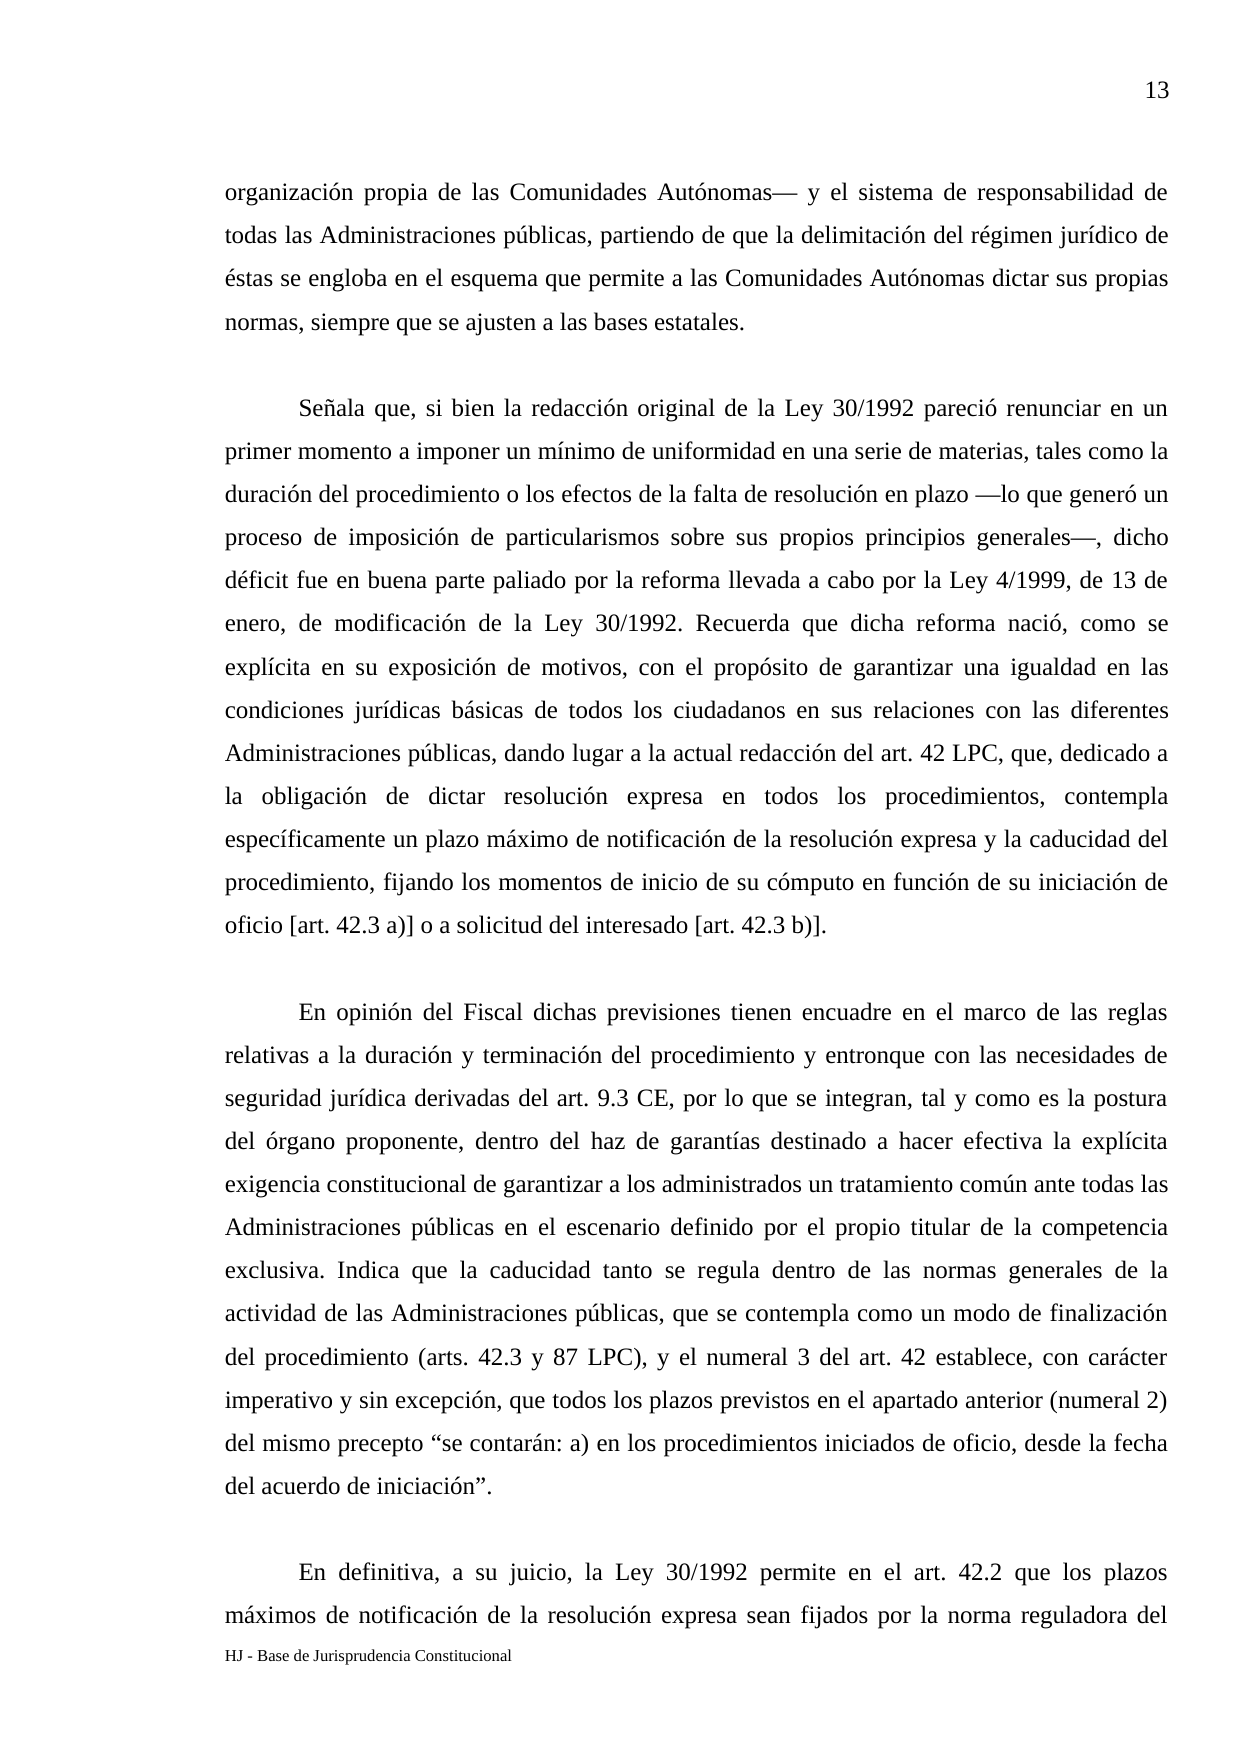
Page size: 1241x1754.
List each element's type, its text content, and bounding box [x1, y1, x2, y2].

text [224, 1557, 1169, 1629]
text Señala que, si bien la redacción original de la Ley 30/1992 pareció renunciar en un primer momento a imponer un mínimo de uniformidad en una serie de materias, tales como la duración del procedimiento o los efectos de la falta de resolución en plazo —lo que generó un proceso de imposición de particularismos sobre sus propios principios generales—, dicho déficit fue en buena parte paliado por la reforma llevada a cabo por la Ley 4/1999, de 13 de enero, de modificación de la Ley 30/1992. Recuerda que dicha reforma nació, como se explícita en su exposición de motivos, con el propósito de garantizar una igualdad en las condiciones jurídicas básicas de todos los ciudadanos en sus relaciones con las diferentes Administraciones públicas, dando lugar a la actual redacción del art. 42 LPC, que, dedicado a la obligación de dictar resolución expresa en todos los procedimientos, contempla específicamente un plazo máximo de notificación de la resolución expresa y la caducidad del procedimiento, fijando los momentos de inicio de su cómputo en función de su iniciación de oficio [art. 42.3 a)] o a solicitud del interesado [art. 42.3 b)]. [224, 393, 1169, 939]
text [224, 177, 1169, 335]
text En opinión del Fiscal dichas previsiones tienen encuadre en el marco de las reglas relativas a la duración y terminación del procedimiento y entronque con las necesidades de seguridad jurídica derivadas del art. 9.3 CE, por lo que se integran, tal y como es la postura del órgano proponente, dentro del haz de garantías destinado a hacer efectiva la explícita exigencia constitucional de garantizar a los administrados un tratamiento común ante todas las Administraciones públicas en el escenario definido por el propio titular de la competencia exclusiva. Indica que la caducidad tanto se regula dentro de las normas generales de la actividad de las Administraciones públicas, que se contempla como un modo de finalización del procedimiento (arts. 42.3 y 87 LPC), y el numeral 3 del art. 42 establece, con carácter imperativo y sin excepción, que todos los plazos previstos en el apartado anterior (numeral 2) del mismo precepto “se contarán: a) en los procedimientos iniciados de oficio, desde la fecha del acuerdo de iniciación”. [224, 997, 1169, 1500]
